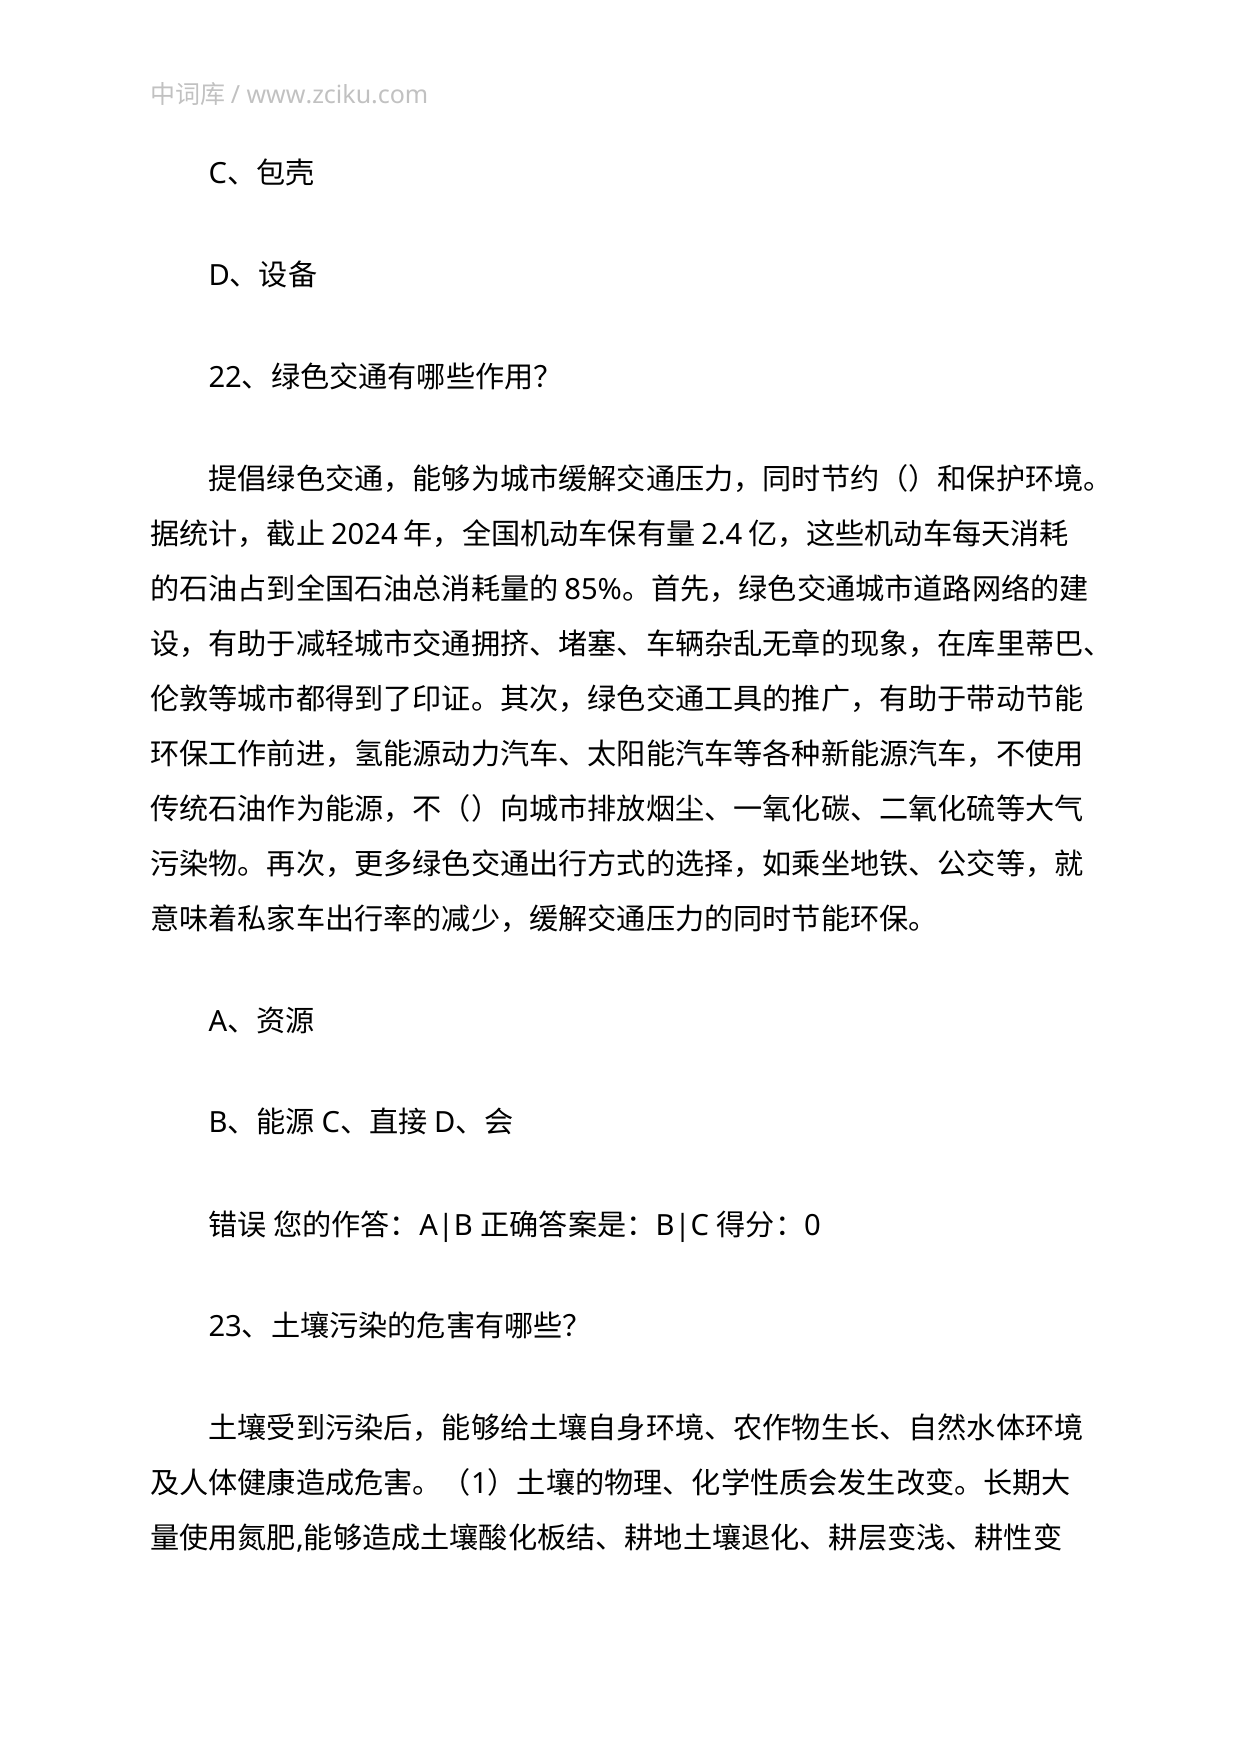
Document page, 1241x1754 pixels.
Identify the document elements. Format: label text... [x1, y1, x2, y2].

text 22、绿色交通有哪些作用？ [150, 354, 1090, 396]
text D、设备 [150, 252, 1090, 294]
text B、能源 C、直接 D、会 [150, 1099, 1090, 1141]
text 23、土壤污染的危害有哪些？ [150, 1303, 1090, 1345]
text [150, 1405, 1090, 1557]
text A、资源 [150, 997, 1090, 1039]
text C、包壳 [150, 150, 1090, 192]
text 提倡绿色交通，能够为城市缓解交通压力，同时节约（）和保护环境。据统计，截止2024年，全国机动车保有量2.4亿，这些机动车每天消耗的石油占到全国石油总消耗量的85%。首先，绿色交通城市道路网络的建设，有助于减轻城市交通拥挤、堵塞、车辆杂乱无章的现象，在库里蒂巴、伦敦等城市都得到了印证。其次，绿色交通工具的推广，有助于带动节能环保工作前进，氢能源动力汽车、太阳能汽车等各种新能源汽车，不使用传统石油作为能源，不（）向城市排放烟尘、一氧化碳、二氧化硫等大气污染物。再次，更多绿色交通出行方式的选择，如乘坐地铁、公交等，就意味着私家车出行率的减少，缓解交通压力的同时节能环保。 [150, 456, 1090, 938]
text 错误 您的作答：A|B 正确答案是：B|C 得分：0 [150, 1201, 1090, 1243]
